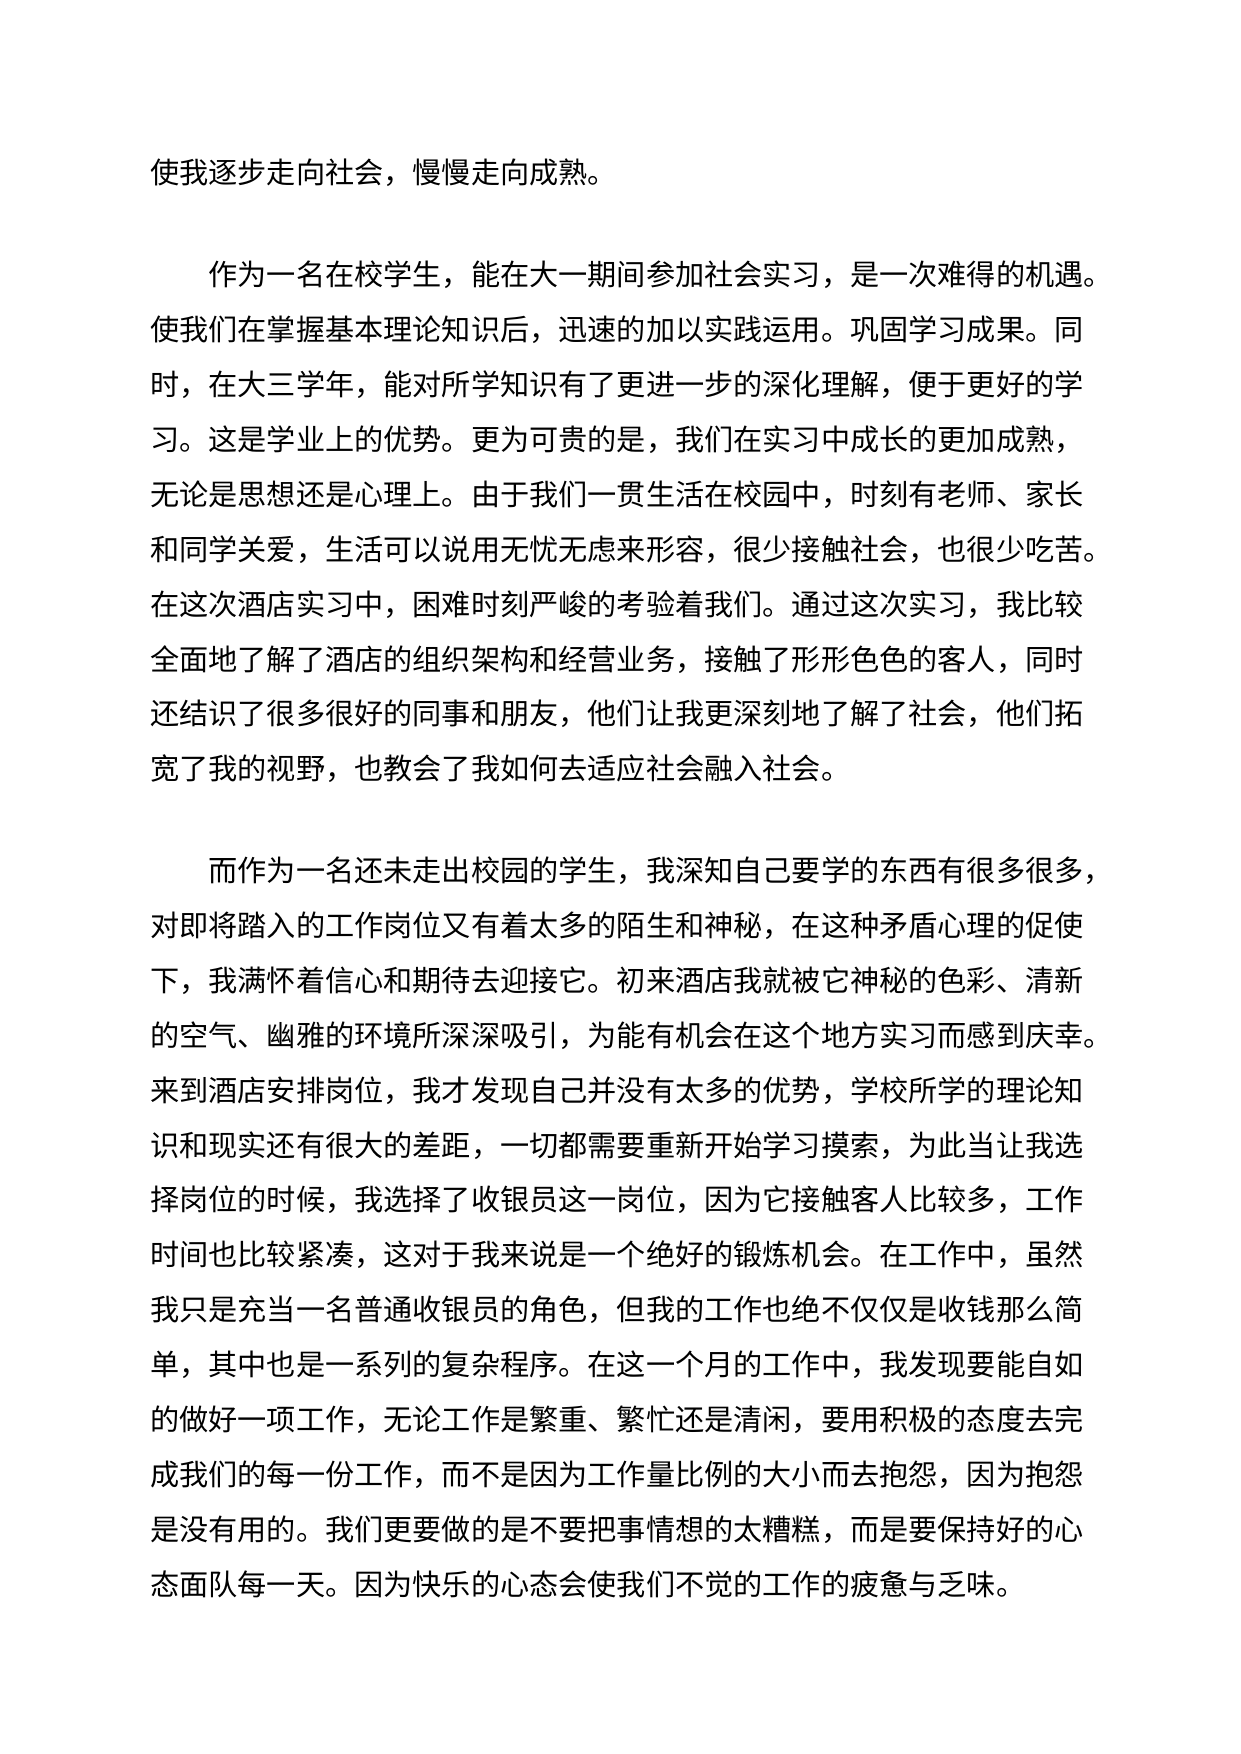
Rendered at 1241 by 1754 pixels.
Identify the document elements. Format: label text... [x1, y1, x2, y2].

text 而作为一名还未走出校园的学生，我深知自己要学的东西有很多很多，对即将踏入的工作岗位又有着太多的陌生和神秘，在这种矛盾心理的促使下，我满怀着信心和期待去迎接它。初来酒店我就被它神秘的色彩、清新的空气、幽雅的环境所深深吸引，为能有机会在这个地方实习而感到庆幸。来到酒店安排岗位，我才发现自己并没有太多的优势，学校所学的理论知识和现实还有很大的差距，一切都需要重新开始学习摸索，为此当让我选择岗位的时候，我选择了收银员这一岗位，因为它接触客人比较多，工作时间也比较紧凑，这对于我来说是一个绝好的锻炼机会。在工作中，虽然我只是充当一名普通收银员的角色，但我的工作也绝不仅仅是收钱那么简单，其中也是一系列的复杂程序。在这一个月的工作中，我发现要能自如的做好一项工作，无论工作是繁重、繁忙还是清闲，要用积极的态度去完成我们的每一份工作，而不是因为工作量比例的大小而去抱怨，因为抱怨是没有用的。我们更要做的是不要把事情想的太糟糕，而是要保持好的心态面队每一天。因为快乐的心态会使我们不觉的工作的疲惫与乏味。 [150, 848, 1090, 1603]
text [150, 150, 1090, 192]
text 作为一名在校学生，能在大一期间参加社会实习，是一次难得的机遇。使我们在掌握基本理论知识后，迅速的加以实践运用。巩固学习成果。同时，在大三学年，能对所学知识有了更进一步的深化理解，便于更好的学习。这是学业上的优势。更为可贵的是，我们在实习中成长的更加成熟，无论是思想还是心理上。由于我们一贯生活在校园中，时刻有老师、家长和同学关爱，生活可以说用无忧无虑来形容，很少接触社会，也很少吃苦。在这次酒店实习中，困难时刻严峻的考验着我们。通过这次实习，我比较全面地了解了酒店的组织架构和经营业务，接触了形形色色的客人，同时还结识了很多很好的同事和朋友，他们让我更深刻地了解了社会，他们拓宽了我的视野，也教会了我如何去适应社会融入社会。 [150, 252, 1090, 788]
